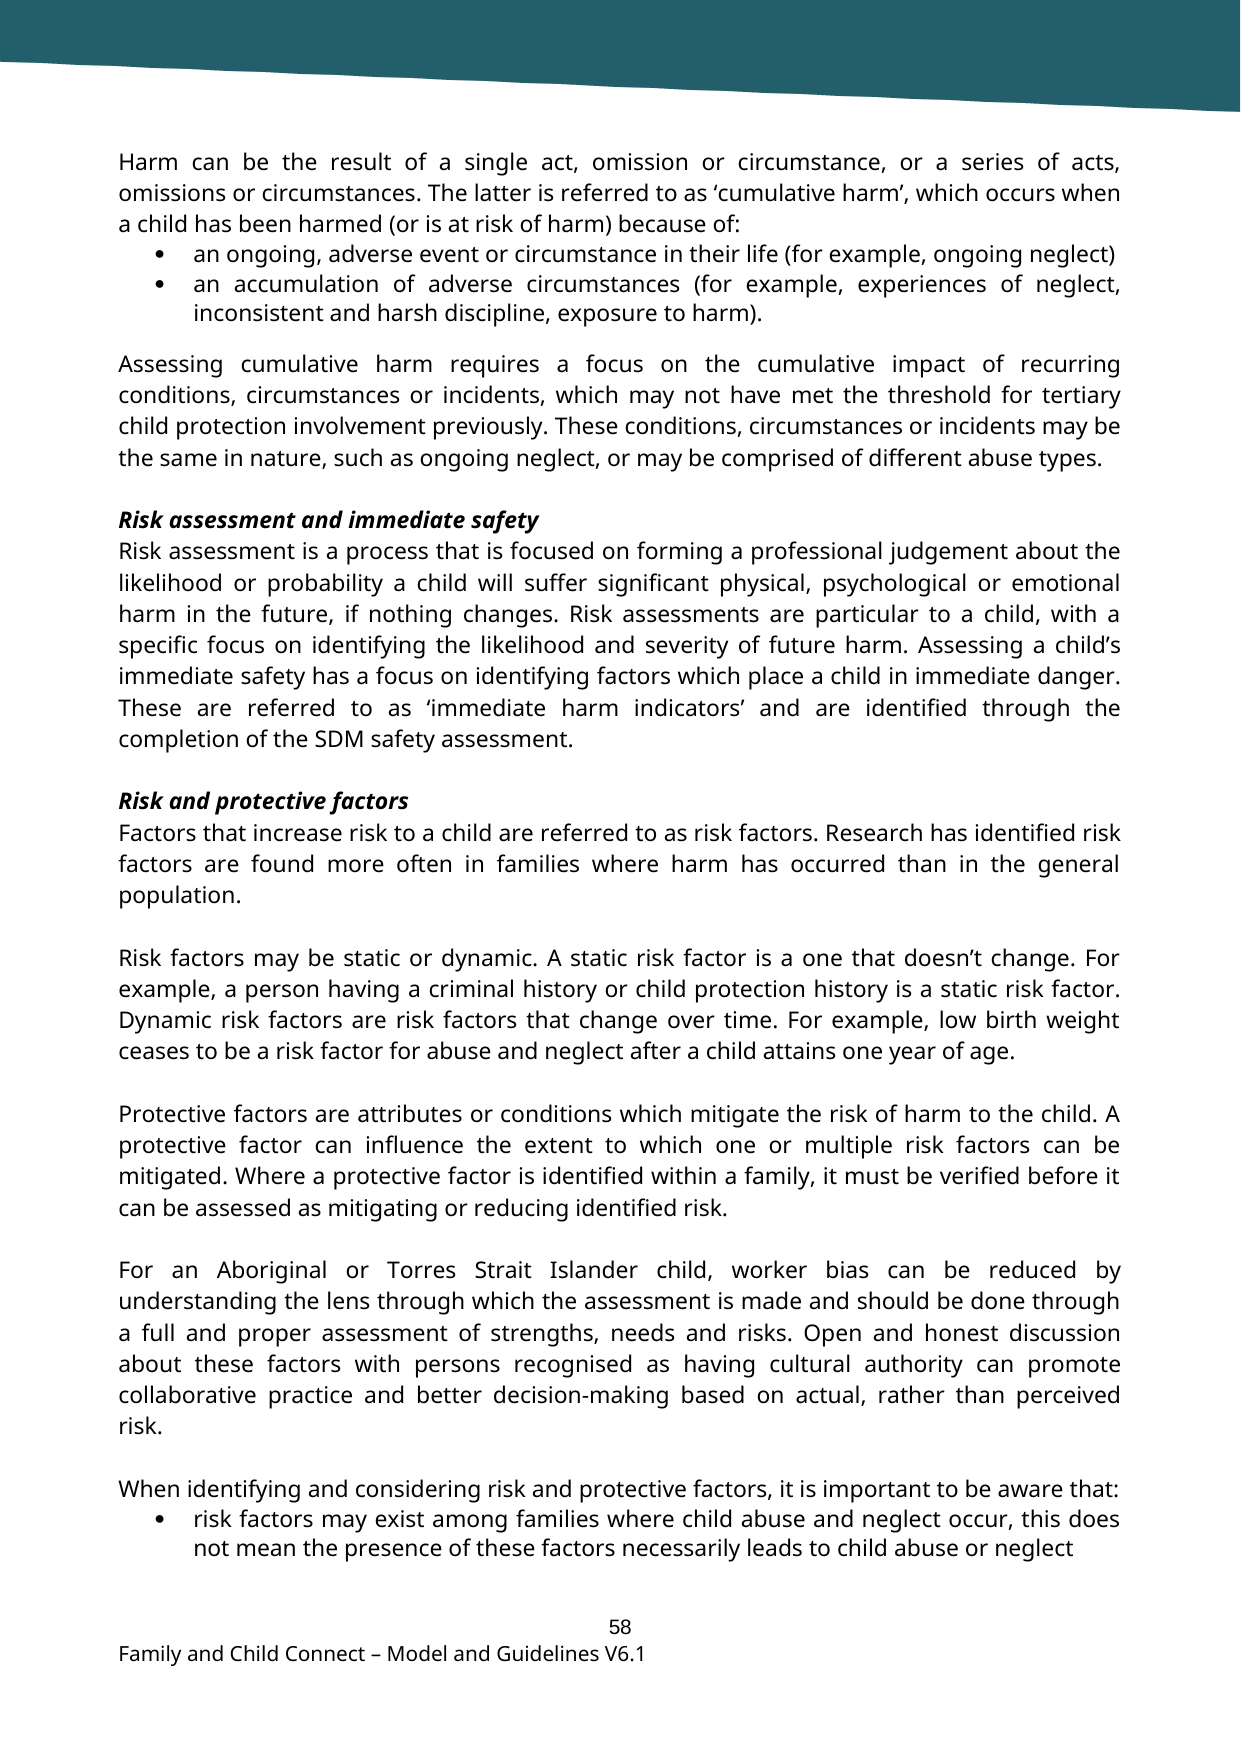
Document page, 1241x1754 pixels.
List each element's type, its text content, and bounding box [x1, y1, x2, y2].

text For an Aboriginal or Torres Strait Islander child, worker bias can be reduced by understanding the lens through which the assessment is made and should be done through a full and proper assessment of strengths, needs and risks. Open and honest discussion about these factors with persons recognised as having cultural authority can promote collaborative practice and better decision-making based on actual, rather than perceived risk. [118, 1254, 1122, 1442]
text Harm can be the result of a single act, omission or circumstance, or a series of acts, omissions or circumstances. The latter is referred to as ‘cumulative harm’, which occurs when a child has been harmed (or is at risk of harm) because of: [118, 146, 1122, 239]
text When identifying and considering risk and protective factors, it is important to be aware that: [118, 1473, 1122, 1504]
text Risk and protective factors [118, 785, 1122, 817]
text Protective factors are attributes or conditions which mitigate the risk of harm to the child. A protective factor can influence the extent to which one or multiple risk factors can be mitigated. Where a protective factor is identified within a family, it must be verified before it can be assessed as mitigating or reducing identified risk. [118, 1098, 1122, 1223]
text Assessing cumulative harm requires a focus on the cumulative impact of recurring conditions, circumstances or incidents, which may not have met the threshold for tertiary child protection involvement previously. These conditions, circumstances or incidents may be the same in nature, such as ongoing neglect, or may be comprised of different abuse types. [118, 348, 1122, 473]
list an accumulation of adverse circumstances (for example, experiences of neglect, inconsistent and harsh discipline, exposure to harm). [156, 269, 1122, 327]
list an ongoing, adverse event or circumstance in their life (for example, ongoing neglect) [156, 239, 1122, 269]
text Risk factors may be static or dynamic. A static risk factor is a one that doesn’t change. For example, a person having a criminal history or child protection history is a static risk factor. Dynamic risk factors are risk factors that change over time. For example, low birth weight ceases to be a risk factor for abuse and neglect after a child attains one year of age. [118, 942, 1122, 1067]
text Factors that increase risk to a child are referred to as risk factors. Research has identified risk factors are found more often in families where harm has occurred than in the general population. [118, 817, 1122, 910]
list risk factors may exist among families where child abuse and neglect occur, this does not mean the presence of these factors necessarily leads to child abuse or neglect [156, 1504, 1122, 1562]
text Risk assessment and immediate safety [118, 504, 1122, 535]
text Risk assessment is a process that is focused on forming a professional judgement about the likelihood or probability a child will suffer significant physical, psychological or emotional harm in the future, if nothing changes. Risk assessments are particular to a child, with a specific focus on identifying the likelihood and severity of future harm. Assessing a child’s immediate safety has a focus on identifying factors which place a child in immediate danger. These are referred to as ‘immediate harm indicators’ and are identified through the completion of the SDM safety assessment. [118, 535, 1122, 754]
picture [0, 0, 1241, 112]
